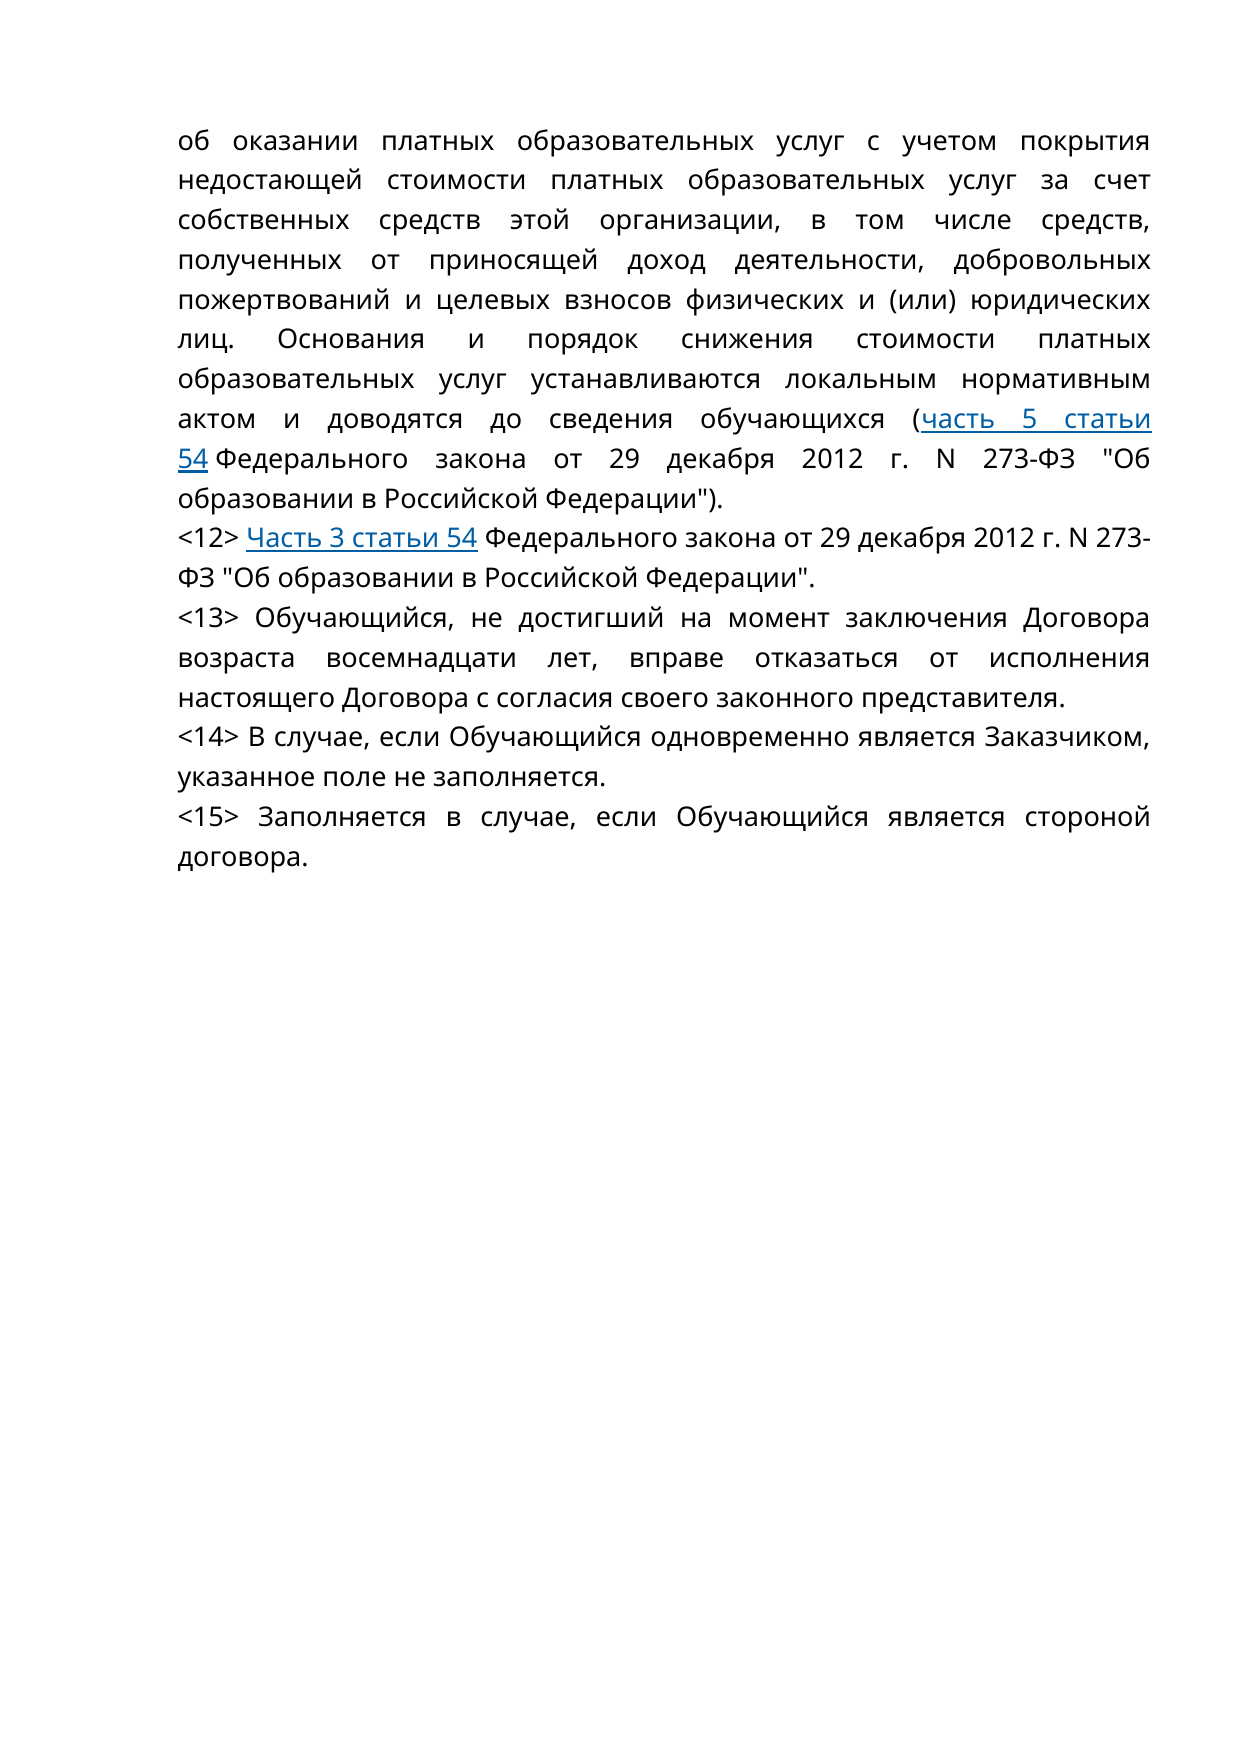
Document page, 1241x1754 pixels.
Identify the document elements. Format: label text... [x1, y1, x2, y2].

text <13> Обучающийся, не достигший на момент заключения Договора возраста восемнадцати лет, вправе отказаться от исполнения настоящего Договора с согласия своего законного представителя. [177, 596, 1152, 715]
text <14> В случае, если Обучающийся одновременно является Заказчиком, указанное поле не заполняется. [177, 715, 1152, 794]
text <15> Заполняется в случае, если Обучающийся является стороной договора. [177, 794, 1152, 874]
text <12> Часть 3 статьи 54 Федерального закона от 29 декабря 2012 г. N 273-ФЗ "Об образовании в Российской Федерации". [177, 516, 1152, 596]
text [177, 118, 1152, 516]
